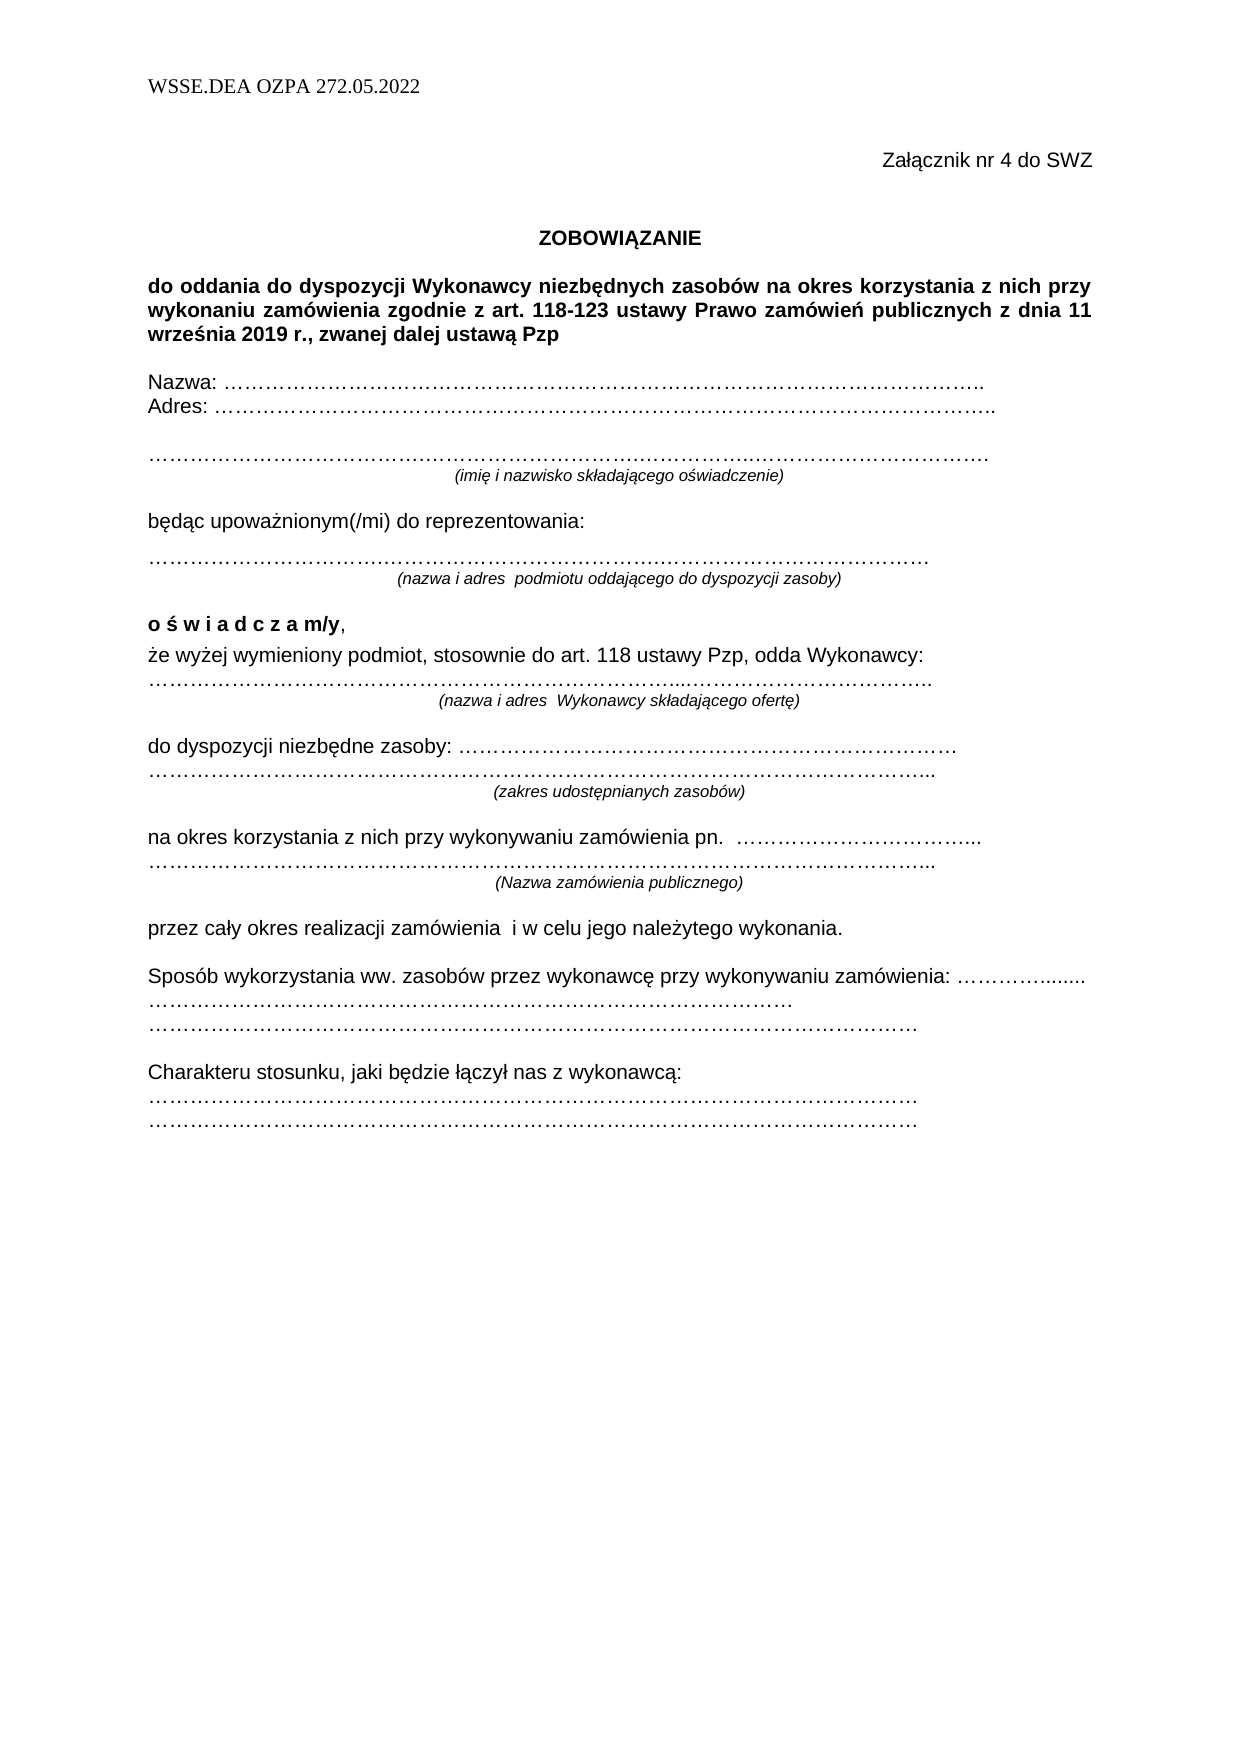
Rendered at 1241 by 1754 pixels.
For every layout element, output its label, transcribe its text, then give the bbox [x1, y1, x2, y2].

text …………………………………………………………………....…………………………….. [148, 667, 1093, 691]
text ………………………………….………………………….……………..……………………………. [148, 442, 1093, 466]
text że wyżej wymieniony podmiot, stosownie do art. 118 ustawy Pzp, odda Wykonawcy: [148, 643, 1093, 667]
text na okres korzystania z nich przy wykonywaniu zamówienia pn. ……………………………... [148, 825, 1093, 849]
text …………………………….………………………………….………………………………… [148, 545, 1093, 569]
text …………………………………………………………………………………………………... [148, 758, 1093, 782]
text ZOBOWIĄZANIE [148, 226, 1093, 250]
text ………………………………………………………………………………………………… [148, 1012, 1093, 1036]
text będąc upoważnionym(/mi) do reprezentowania: [148, 509, 1093, 533]
text …………………………………………………………………………………………………... [148, 849, 1093, 873]
text (Nazwa zamówienia publicznego) [148, 873, 1093, 892]
text Charakteru stosunku, jaki będzie łączył nas z wykonawcą: ………………………………………………………………………………………………… [148, 1060, 1093, 1108]
text do dyspozycji niezbędne zasoby: ……………………………………………………………… [148, 734, 1093, 758]
text przez cały okres realizacji zamówienia i w celu jego należytego wykonania. [148, 916, 1093, 940]
list Załącznik nr 4 do SWZ [148, 148, 1093, 172]
text (nazwa i adres podmiotu oddającego do dyspozycji zasoby) [148, 569, 1093, 588]
text ………………………………………………………………………………………………… [148, 1108, 1093, 1132]
text (zakres udostępnianych zasobów) [148, 782, 1093, 801]
text Nazwa: ……………………………………………………………………………………………….. [148, 370, 1093, 394]
text Sposób wykorzystania ww. zasobów przez wykonawcę przy wykonywaniu zamówienia: …………........………………………………………………………………………………… [148, 964, 1093, 1012]
text do oddania do dyspozycji Wykonawcy niezbędnych zasobów na okres korzystania z nich przy wykonaniu zamówienia zgodnie z art. 118-123 ustawy Prawo zamówień publicznych z dnia 11 września 2019 r., zwanej dalej ustawą Pzp [148, 274, 1093, 346]
text o ś w i a d c z a m/y, [148, 612, 1093, 636]
text Adres: ………………………………………………………………………………………………….. [148, 394, 1093, 418]
text (imię i nazwisko składającego oświadczenie) [148, 466, 1093, 485]
text (nazwa i adres Wykonawcy składającego ofertę) [148, 691, 1093, 710]
